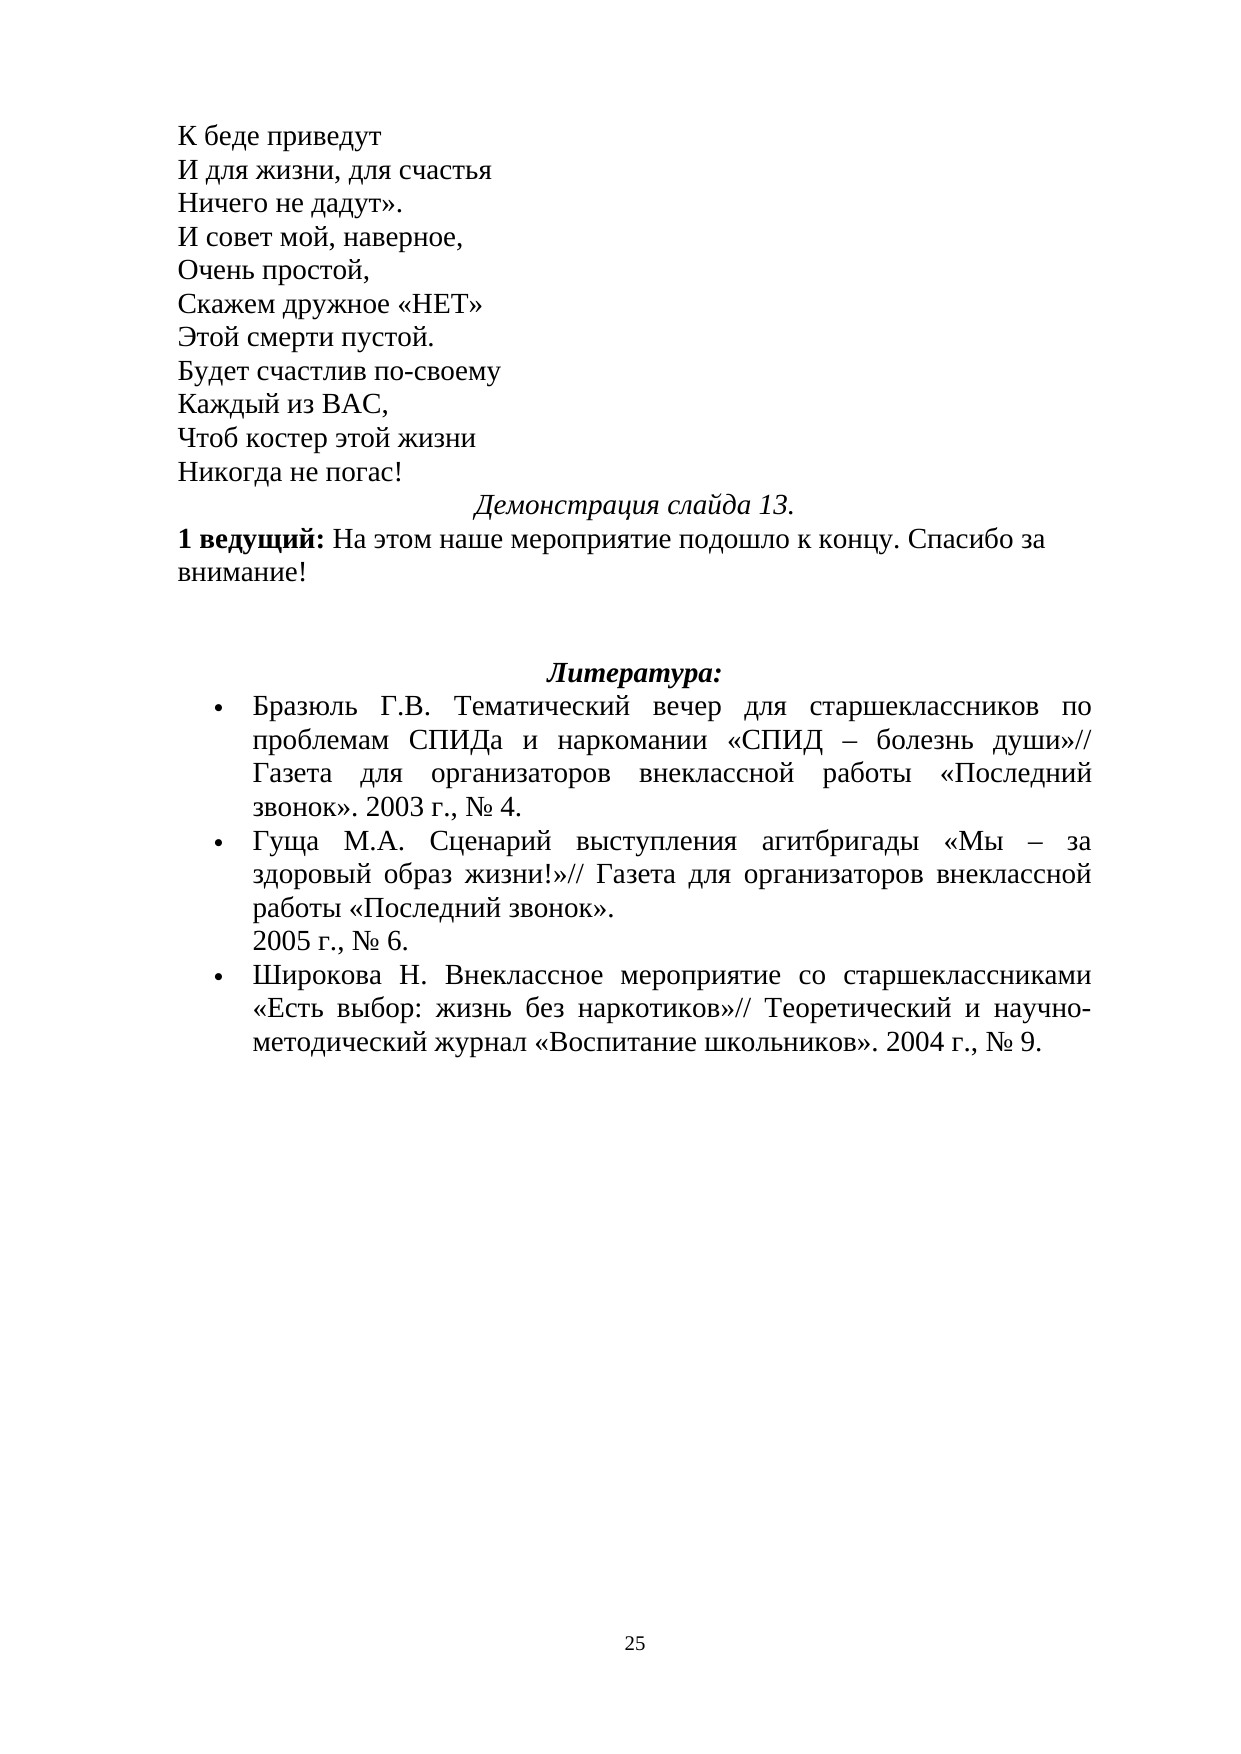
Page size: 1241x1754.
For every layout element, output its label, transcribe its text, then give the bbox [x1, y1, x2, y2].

text Демонстрация слайда 13. [177, 487, 1092, 521]
text Литература: [177, 655, 1092, 688]
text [177, 118, 1092, 487]
list Гуща М.А. Сценарий выступления агитбригады «Мы – за здоровый образ жизни!»// Газета для организаторов внеклассной работы «Последний звонок». [215, 823, 1092, 923]
list Бразюль Г.В. Тематический вечер для старшеклассников по проблемам СПИДа и наркомании «СПИД – болезнь души»// Газета для организаторов внеклассной работы «Последний звонок». 2003 г., № 4. [215, 688, 1092, 823]
list Широкова Н. Внеклассное мероприятие со старшеклассниками «Есть выбор: жизнь без наркотиков»// Теоретический и научно-методический журнал «Воспитание школьников». 2004 г., № 9. [215, 957, 1092, 1057]
text 2005 г., № 6. [252, 923, 1092, 957]
text 1 ведущий: На этом наше мероприятие подошло к концу. Спасибо за внимание! [177, 521, 1092, 588]
